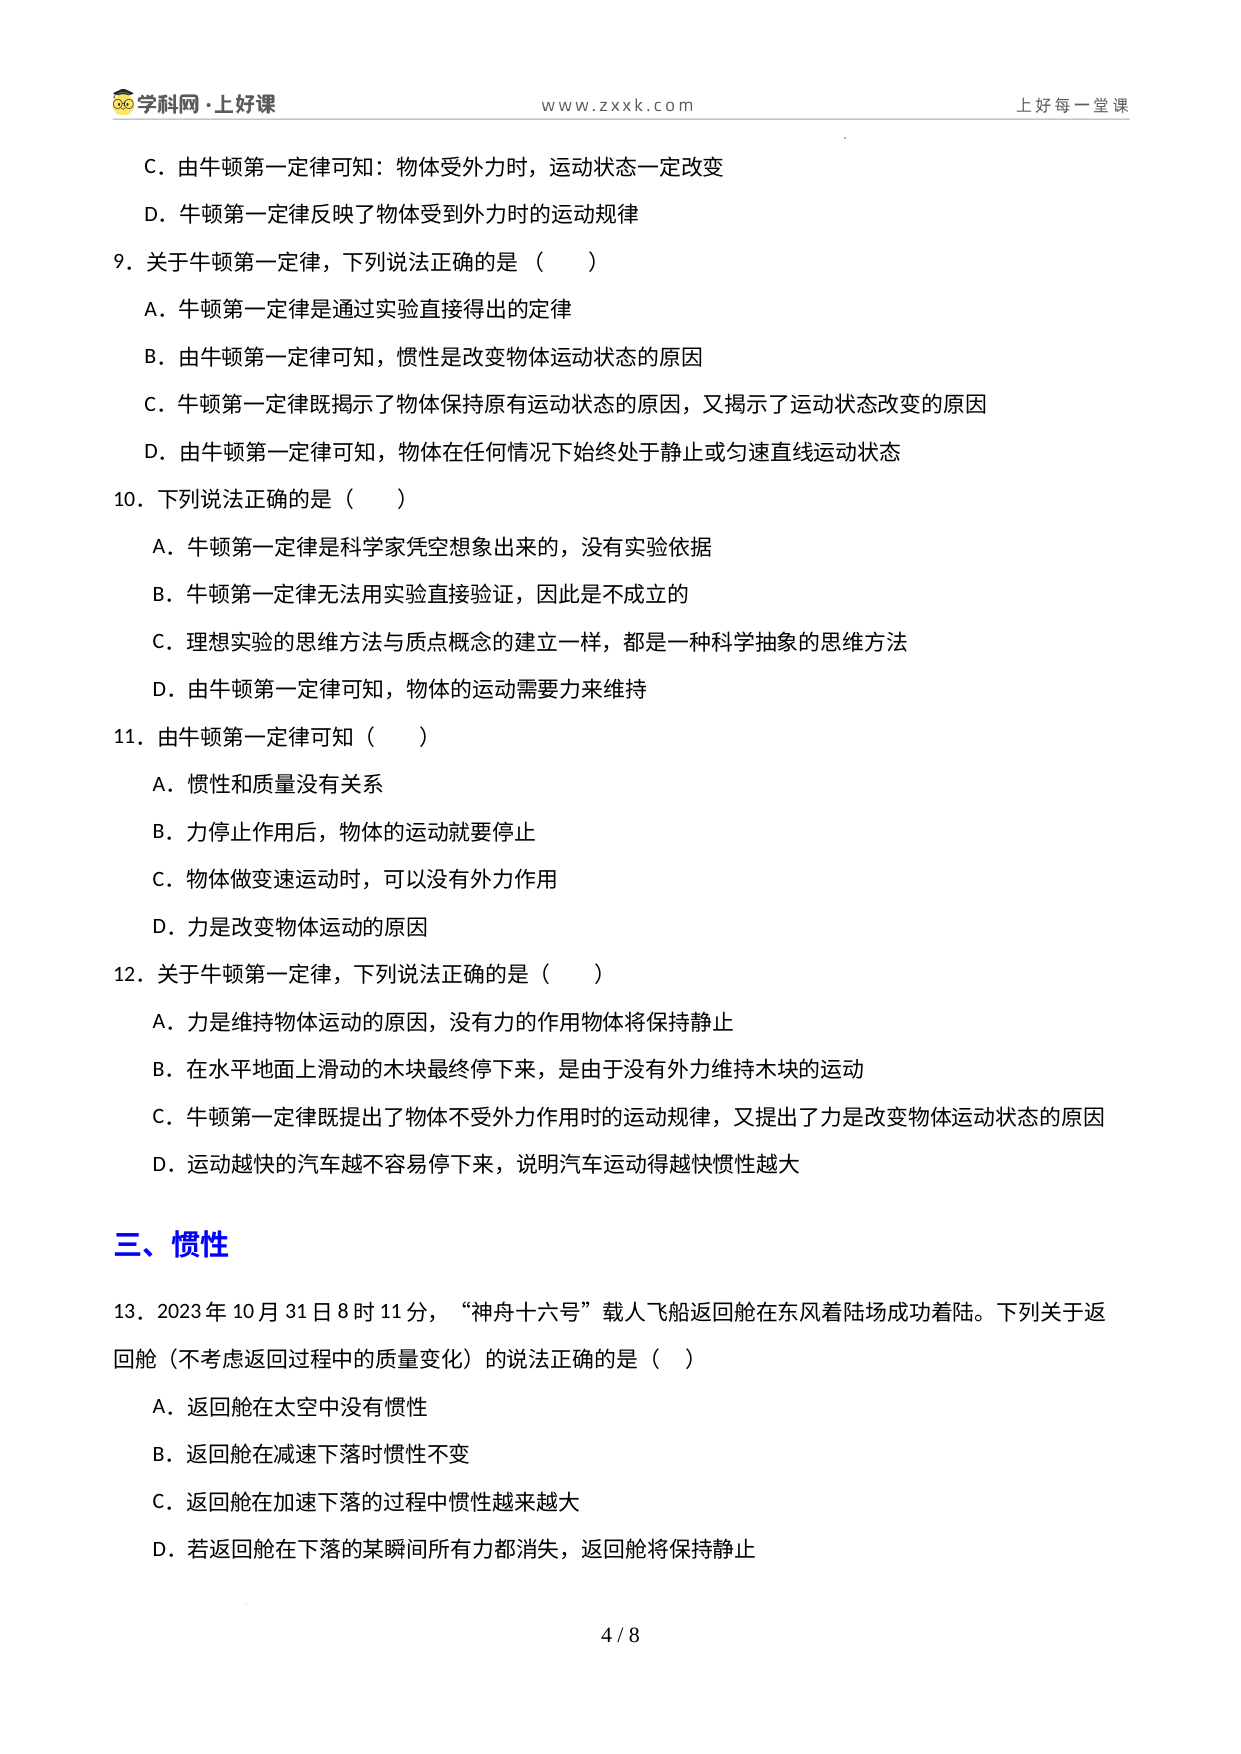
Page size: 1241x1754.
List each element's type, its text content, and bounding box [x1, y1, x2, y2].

text A．惯性和质量没有关系 [152, 767, 1127, 799]
text C．由牛顿第一定律可知：物体受外力时，运动状态一定改变 [144, 150, 1127, 182]
text D．若返回舱在下落的某瞬间所有力都消失，返回舱将保持静止 [152, 1532, 1127, 1564]
text C．牛顿第一定律既揭示了物体保持原有运动状态的原因，又揭示了运动状态改变的原因 [144, 387, 1127, 419]
text D．由牛顿第一定律可知，物体的运动需要力来维持 [152, 672, 1127, 704]
text A．返回舱在太空中没有惯性 [152, 1390, 1127, 1421]
text B．返回舱在减速下落时惯性不变 [152, 1437, 1127, 1469]
text C．物体做变速运动时，可以没有外力作用 [152, 862, 1127, 894]
text D．由牛顿第一定律可知，物体在任何情况下始终处于静止或匀速直线运动状态 [144, 435, 1127, 467]
text C．理想实验的思维方法与质点概念的建立一样，都是一种科学抽象的思维方法 [152, 625, 1127, 657]
text 11．由牛顿第一定律可知（ ） [113, 720, 1127, 752]
text C．牛顿第一定律既提出了物体不受外力作用时的运动规律，又提出了力是改变物体运动状态的原因 [152, 1100, 1127, 1132]
text A．力是维持物体运动的原因，没有力的作用物体将保持静止 [152, 1005, 1127, 1037]
subtitle 三、惯性 [113, 1222, 1127, 1264]
picture [112, 88, 1132, 120]
text D．力是改变物体运动的原因 [152, 910, 1127, 942]
text 9．关于牛顿第一定律，下列说法正确的是 （ ） [113, 245, 1127, 277]
text 12．关于牛顿第一定律，下列说法正确的是（ ） [113, 957, 1127, 989]
text D．牛顿第一定律反映了物体受到外力时的运动规律 [144, 197, 1127, 229]
text C．返回舱在加速下落的过程中惯性越来越大 [152, 1485, 1127, 1516]
text A．牛顿第一定律是通过实验直接得出的定律 [144, 292, 1127, 324]
text 10．下列说法正确的是（ ） [113, 482, 1127, 514]
text B．牛顿第一定律无法用实验直接验证，因此是不成立的 [152, 577, 1127, 609]
text D．运动越快的汽车越不容易停下来，说明汽车运动得越快惯性越大 [152, 1147, 1127, 1179]
text B．由牛顿第一定律可知，惯性是改变物体运动状态的原因 [144, 340, 1127, 372]
text B．力停止作用后，物体的运动就要停止 [152, 815, 1127, 847]
text A．牛顿第一定律是科学家凭空想象出来的，没有实验依据 [152, 530, 1127, 562]
text B．在水平地面上滑动的木块最终停下来，是由于没有外力维持木块的运动 [152, 1052, 1127, 1084]
text 13．2023年10月31日8时11分，“神舟十六号”载人飞船返回舱在东风着陆场成功着陆。下列关于返回舱（不考虑返回过程中的质量变化）的说法正确的是（ ） [113, 1295, 1127, 1374]
